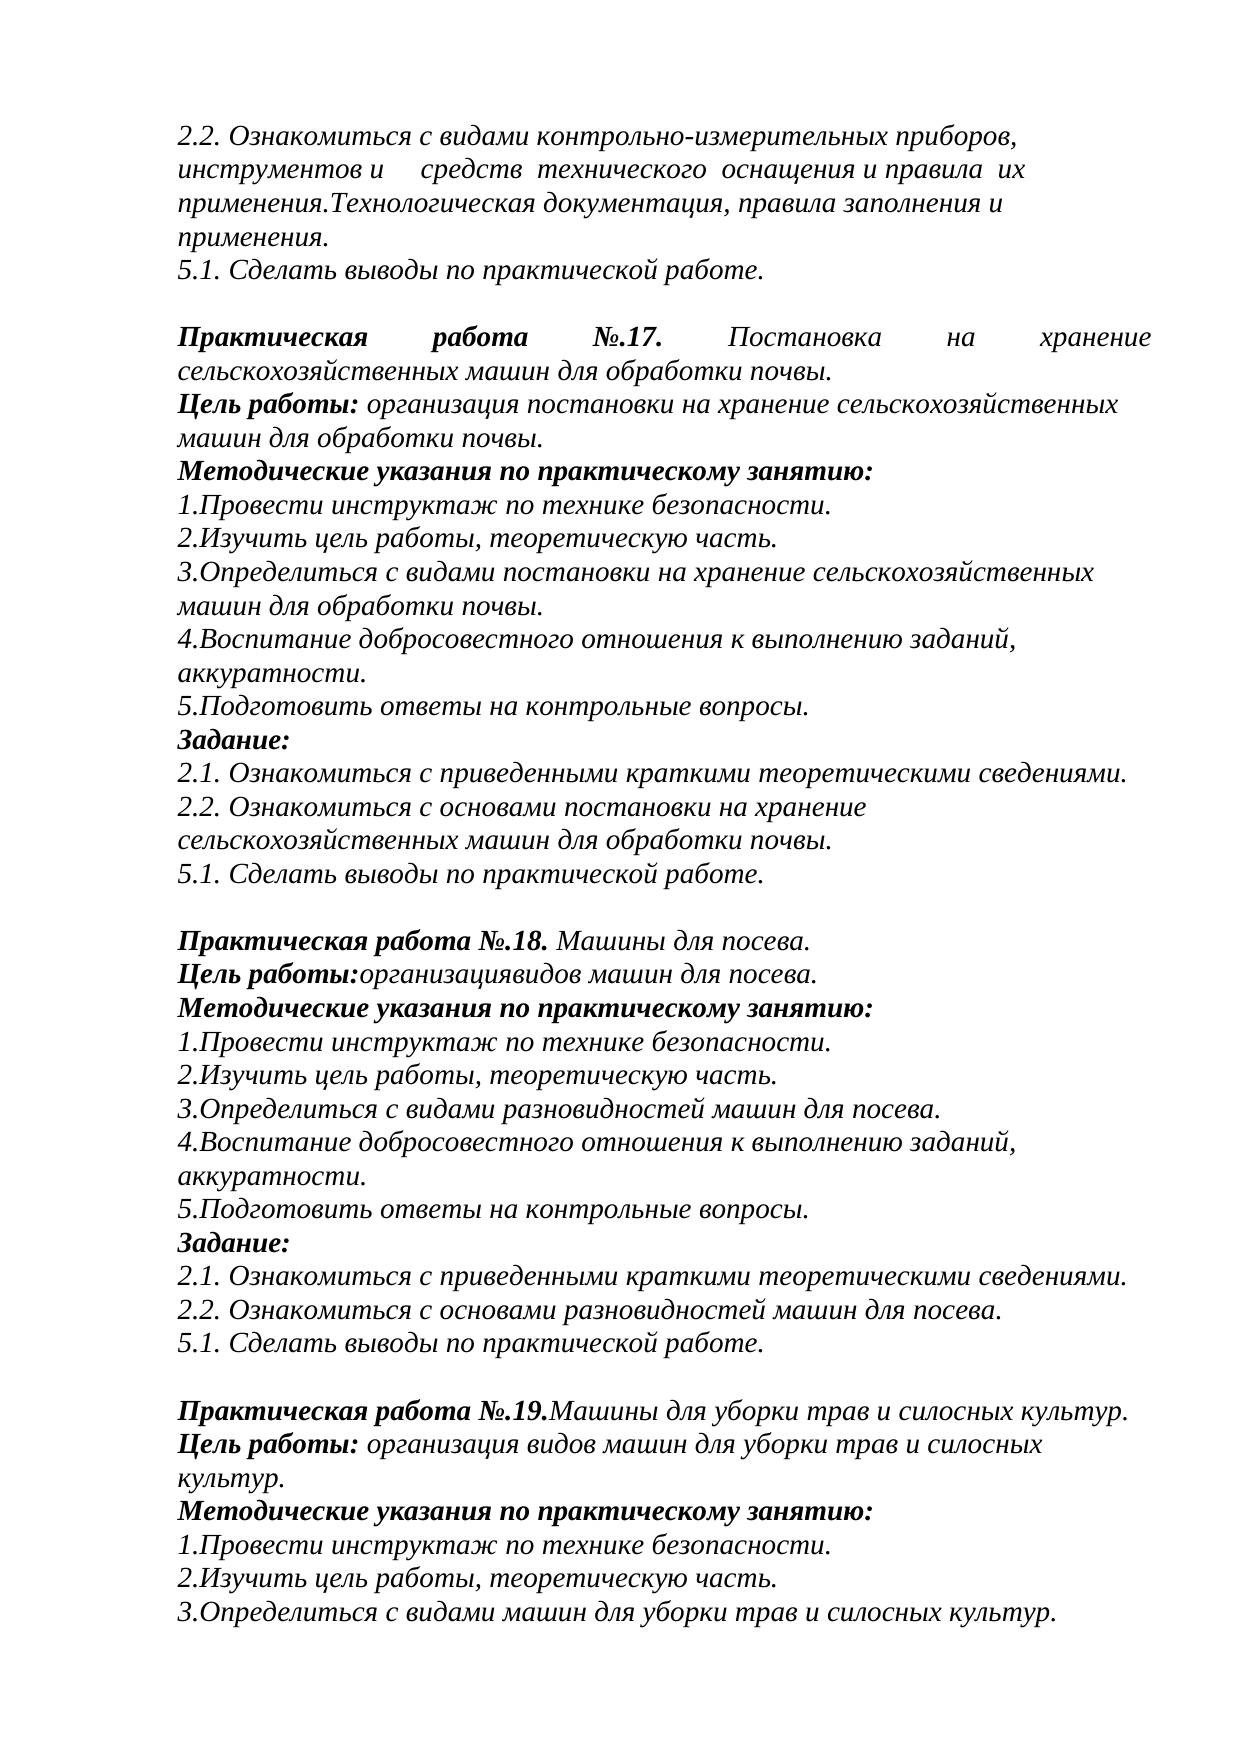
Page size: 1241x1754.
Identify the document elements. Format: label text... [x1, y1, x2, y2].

text 4.Воспитание добросовестного отношения к выполнению заданий, аккуратности. [177, 1124, 1152, 1191]
text Цель работы: организация видов машин для уборки трав и силосных культур. [177, 1426, 1152, 1493]
text 2.2. Ознакомиться с видами контрольно-измерительных приборов, инструментов и средств технического оснащения и правила их применения.Технологическая документация, правила заполнения и применения. [177, 118, 1152, 252]
text 2.1. Ознакомиться с приведенными краткими теоретическими сведениями. [177, 1258, 1152, 1292]
text 5.Подготовить ответы на контрольные вопросы. [177, 1191, 1152, 1225]
text 2.2. Ознакомиться с основами разновидностей машин для посева. [177, 1292, 1152, 1326]
text Практическая работа №.18. Машины для посева. [177, 923, 1152, 957]
text 5.1. Сделать выводы по практической работе. [177, 856, 1152, 889]
text 5.Подготовить ответы на контрольные вопросы. [177, 688, 1152, 722]
text 5.1. Сделать выводы по практической работе. [177, 252, 1152, 286]
text Методические указания по практическому занятию: [177, 453, 1152, 487]
text 2.2. Ознакомиться с основами постановки на хранение сельскохозяйственных машин для обработки почвы. [177, 789, 1152, 856]
text 3.Определиться с видами разновидностей машин для посева. [177, 1091, 1152, 1124]
text Практическая работа №.17. Постановка на хранение сельскохозяйственных машин для обработки почвы. [177, 319, 1152, 386]
text 2.Изучить цель работы, теоретическую часть. [177, 1560, 1152, 1594]
text Задание: [177, 1225, 1152, 1258]
text 3.Определиться с видами машин для уборки трав и силосных культур. [177, 1594, 1152, 1627]
text Цель работы: организация постановки на хранение сельскохозяйственных машин для обработки почвы. [177, 386, 1152, 453]
text 3.Определиться с видами постановки на хранение сельскохозяйственных машин для обработки почвы. [177, 554, 1152, 621]
text Задание: [177, 722, 1152, 755]
text Практическая работа №.19.Машины для уборки трав и силосных культур. [177, 1393, 1152, 1426]
text Цель работы:организациявидов машин для посева. [177, 957, 1152, 990]
text 1.Провести инструктаж по технике безопасности. [177, 1024, 1152, 1057]
text Методические указания по практическому занятию: [177, 1493, 1152, 1527]
text 2.Изучить цель работы, теоретическую часть. [177, 1057, 1152, 1091]
text 4.Воспитание добросовестного отношения к выполнению заданий, аккуратности. [177, 621, 1152, 688]
text 1.Провести инструктаж по технике безопасности. [177, 1527, 1152, 1560]
text 2.1. Ознакомиться с приведенными краткими теоретическими сведениями. [177, 755, 1152, 789]
text 1.Провести инструктаж по технике безопасности. [177, 487, 1152, 521]
text 5.1. Сделать выводы по практической работе. [177, 1326, 1152, 1359]
text Методические указания по практическому занятию: [177, 990, 1152, 1024]
text 2.Изучить цель работы, теоретическую часть. [177, 521, 1152, 554]
